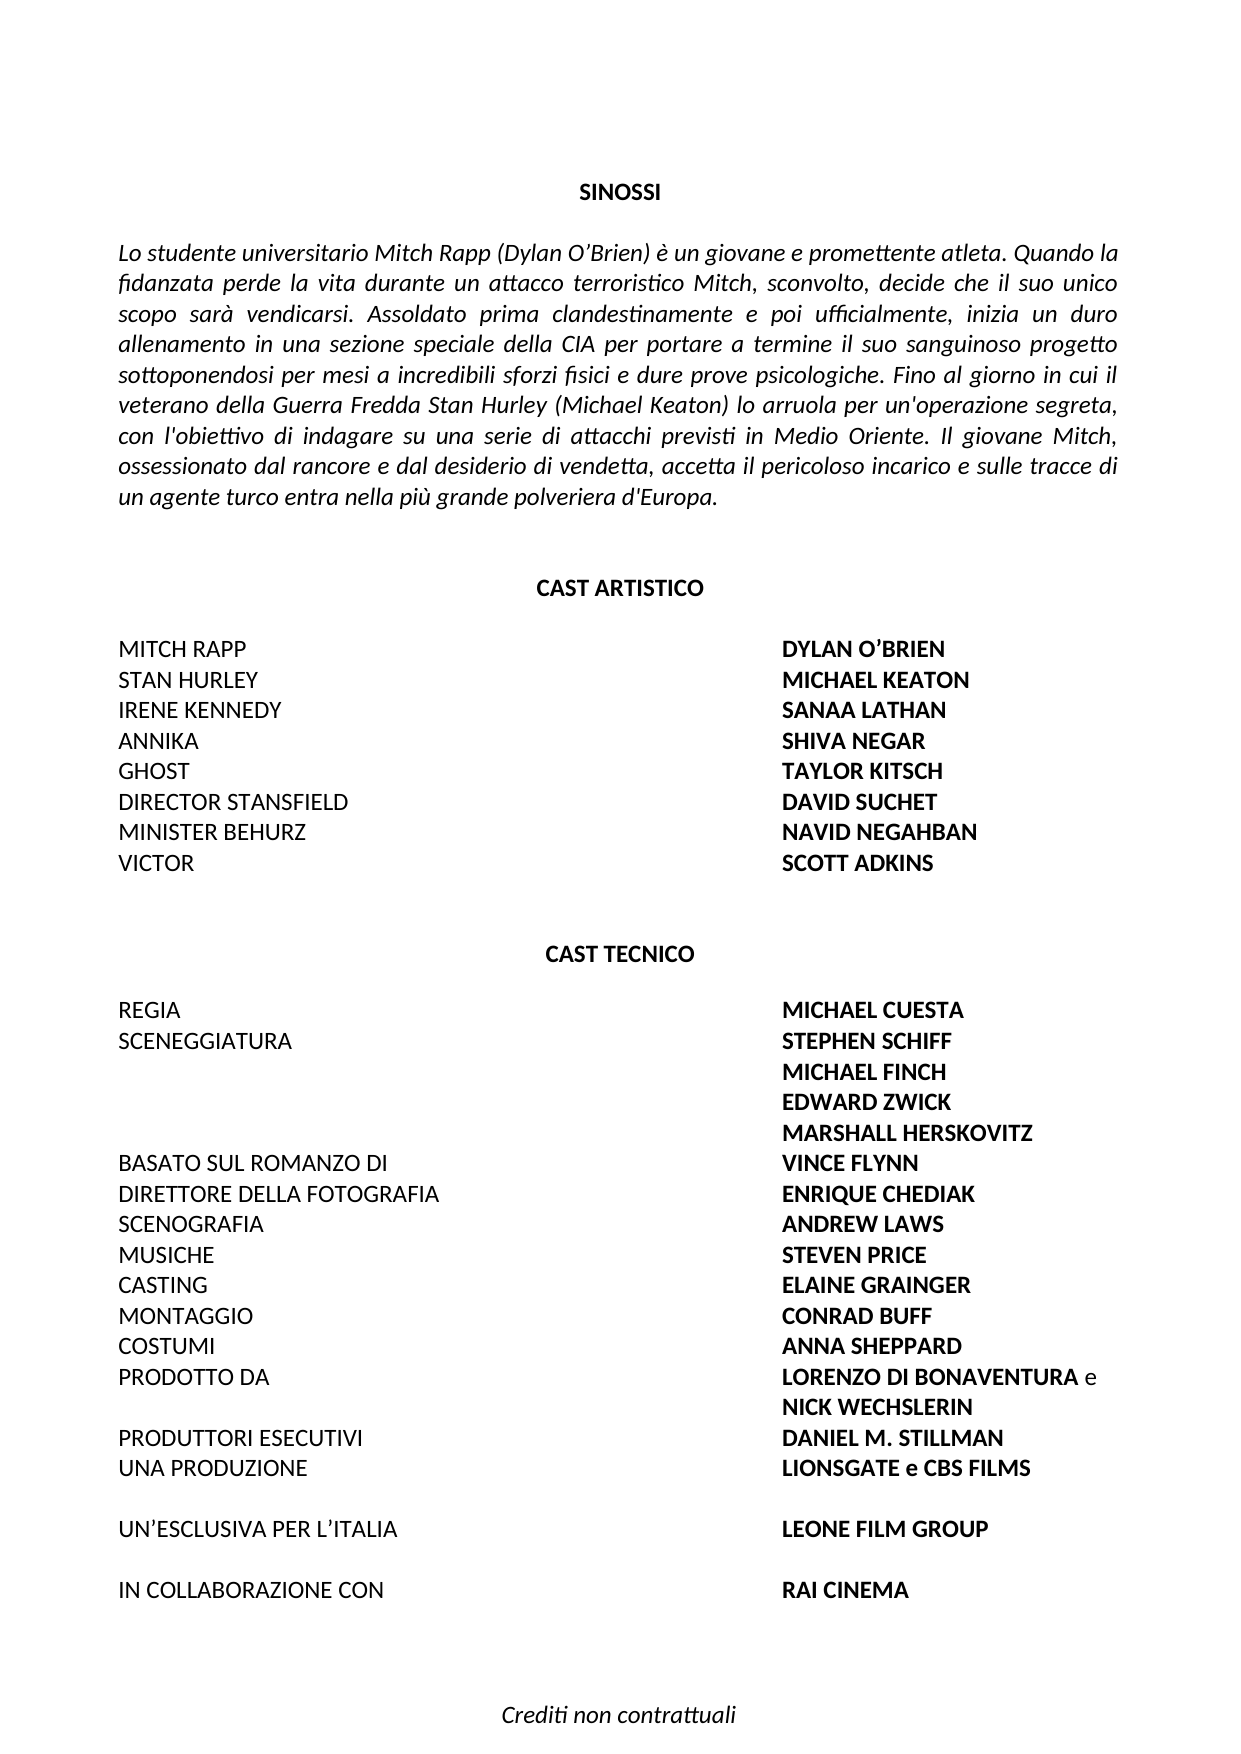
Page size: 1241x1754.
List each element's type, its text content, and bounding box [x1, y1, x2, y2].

text MINISTER BEHURZ NAVID NEGAHBAN [118, 817, 1122, 847]
text BASATO SUL ROMANZO DI VINCE FLYNN [118, 1147, 1197, 1178]
text EDWARD ZWICK [782, 1086, 1197, 1117]
text REGIA MICHAEL CUESTA [118, 994, 1197, 1025]
text CAST TECNICO [118, 939, 1122, 969]
text UNA PRODUZIONE LIONSGATE e CBS FILMS [118, 1452, 1197, 1483]
text ANNIKA SHIVA NEGAR [118, 725, 1122, 756]
text NICK WECHSLERIN [708, 1391, 1197, 1422]
text MICHAEL FINCH [708, 1056, 1197, 1086]
text MARSHALL HERSKOVITZ [782, 1117, 1197, 1147]
text GHOST TAYLOR KITSCH [118, 756, 1122, 786]
text VICTOR SCOTT ADKINS [118, 847, 1122, 878]
text Lo studente universitario Mitch Rapp (Dylan O’Brien) è un giovane e promettente atleta. Quando la fidanzata perde la vita durante un attacco terroristico Mitch, sconvolto, decide che il suo unico scopo sarà vendicarsi. Assoldato prima clandestinamente e poi ufficialmente, inizia un duro allenamento in una sezione speciale della CIA per portare a termine il suo sanguinoso progetto sottoponendosi per mesi a incredibili sforzi fisici e dure prove psicologiche. Fino al giorno in cui il veterano della Guerra Fredda Stan Hurley (Michael Keaton) lo arruola per un'operazione segreta, con l'obiettivo di indagare su una serie di attacchi previsti in Medio Oriente. Il giovane Mitch, ossessionato dal rancore e dal desiderio di vendetta, accetta il pericoloso incarico e sulle tracce di un agente turco entra nella più grande polveriera d'Europa. [118, 237, 1122, 511]
text SCENOGRAFIA ANDREW LAWS [118, 1208, 1197, 1239]
text SINOSSI [118, 176, 1122, 206]
text IRENE KENNEDY SANAA LATHAN [118, 694, 1122, 725]
text IN COLLABORAZIONE CON RAI CINEMA [118, 1574, 1197, 1605]
text SCENEGGIATURA STEPHEN SCHIFF [118, 1025, 1197, 1056]
text UN’ESCLUSIVA PER L’ITALIA LEONE FILM GROUP [118, 1513, 1197, 1544]
text PRODOTTO DA LORENZO DI BONAVENTURA e [118, 1361, 1197, 1391]
text DIRETTORE DELLA FOTOGRAFIA ENRIQUE CHEDIAK [118, 1178, 1197, 1208]
text CASTING ELAINE GRAINGER [118, 1269, 1197, 1300]
text MUSICHE STEVEN PRICE [118, 1239, 1197, 1269]
text CAST ARTISTICO [118, 572, 1122, 603]
text MONTAGGIO CONRAD BUFF [118, 1300, 1197, 1330]
text COSTUMI ANNA SHEPPARD [118, 1330, 1197, 1361]
text DIRECTOR STANSFIELD DAVID SUCHET [118, 786, 1122, 817]
text STAN HURLEY MICHAEL KEATON [118, 664, 1122, 694]
text PRODUTTORI ESECUTIVI DANIEL M. STILLMAN [118, 1422, 1197, 1452]
text MITCH RAPP DYLAN O’BRIEN [118, 633, 1122, 664]
